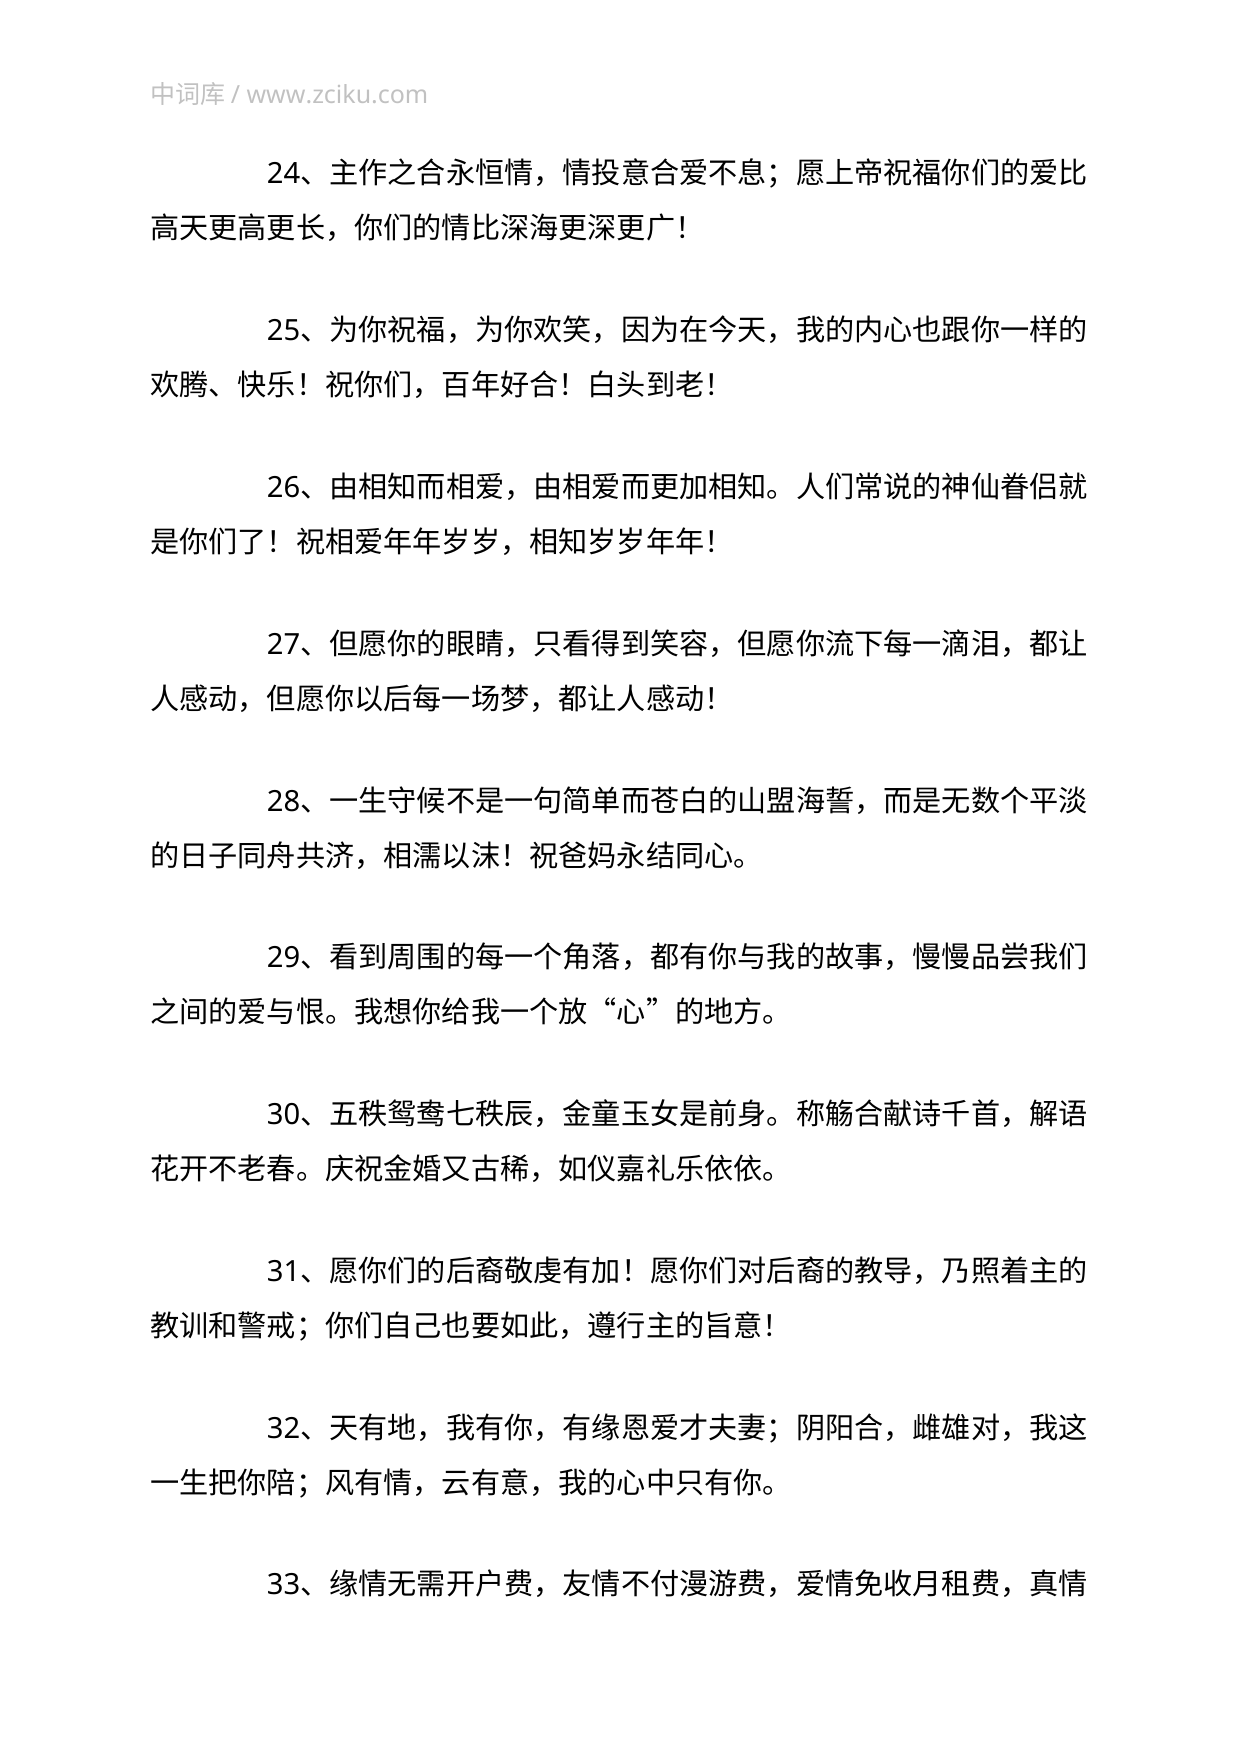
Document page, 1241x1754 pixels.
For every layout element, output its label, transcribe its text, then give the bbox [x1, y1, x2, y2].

text 25、为你祝福，为你欢笑，因为在今天，我的内心也跟你一样的欢腾、快乐！祝你们，百年好合！白头到老！ [150, 307, 1090, 404]
text 29、看到周围的每一个角落，都有你与我的故事，慢慢品尝我们之间的爱与恨。我想你给我一个放“心”的地方。 [150, 934, 1090, 1031]
text 30、五秩鸳鸯七秩辰，金童玉女是前身。称觞合献诗千首，解语花开不老春。庆祝金婚又古稀，如仪嘉礼乐依依。 [150, 1091, 1090, 1188]
text 31、愿你们的后裔敬虔有加！愿你们对后裔的教导，乃照着主的教训和警戒；你们自己也要如此，遵行主的旨意！ [150, 1247, 1090, 1345]
text 27、但愿你的眼睛，只看得到笑容，但愿你流下每一滴泪，都让人感动，但愿你以后每一场梦，都让人感动！ [150, 620, 1090, 718]
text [150, 1561, 1090, 1603]
text 32、天有地，我有你，有缘恩爱才夫妻；阴阳合，雌雄对，我这一生把你陪；风有情，云有意，我的心中只有你。 [150, 1404, 1090, 1501]
text 28、一生守候不是一句简单而苍白的山盟海誓，而是无数个平淡的日子同舟共济，相濡以沫！祝爸妈永结同心。 [150, 777, 1090, 874]
text 26、由相知而相爱，由相爱而更加相知。人们常说的神仙眷侣就是你们了！祝相爱年年岁岁，相知岁岁年年！ [150, 463, 1090, 561]
text 24、主作之合永恒情，情投意合爱不息；愿上帝祝福你们的爱比高天更高更长，你们的情比深海更深更广！ [150, 150, 1090, 247]
